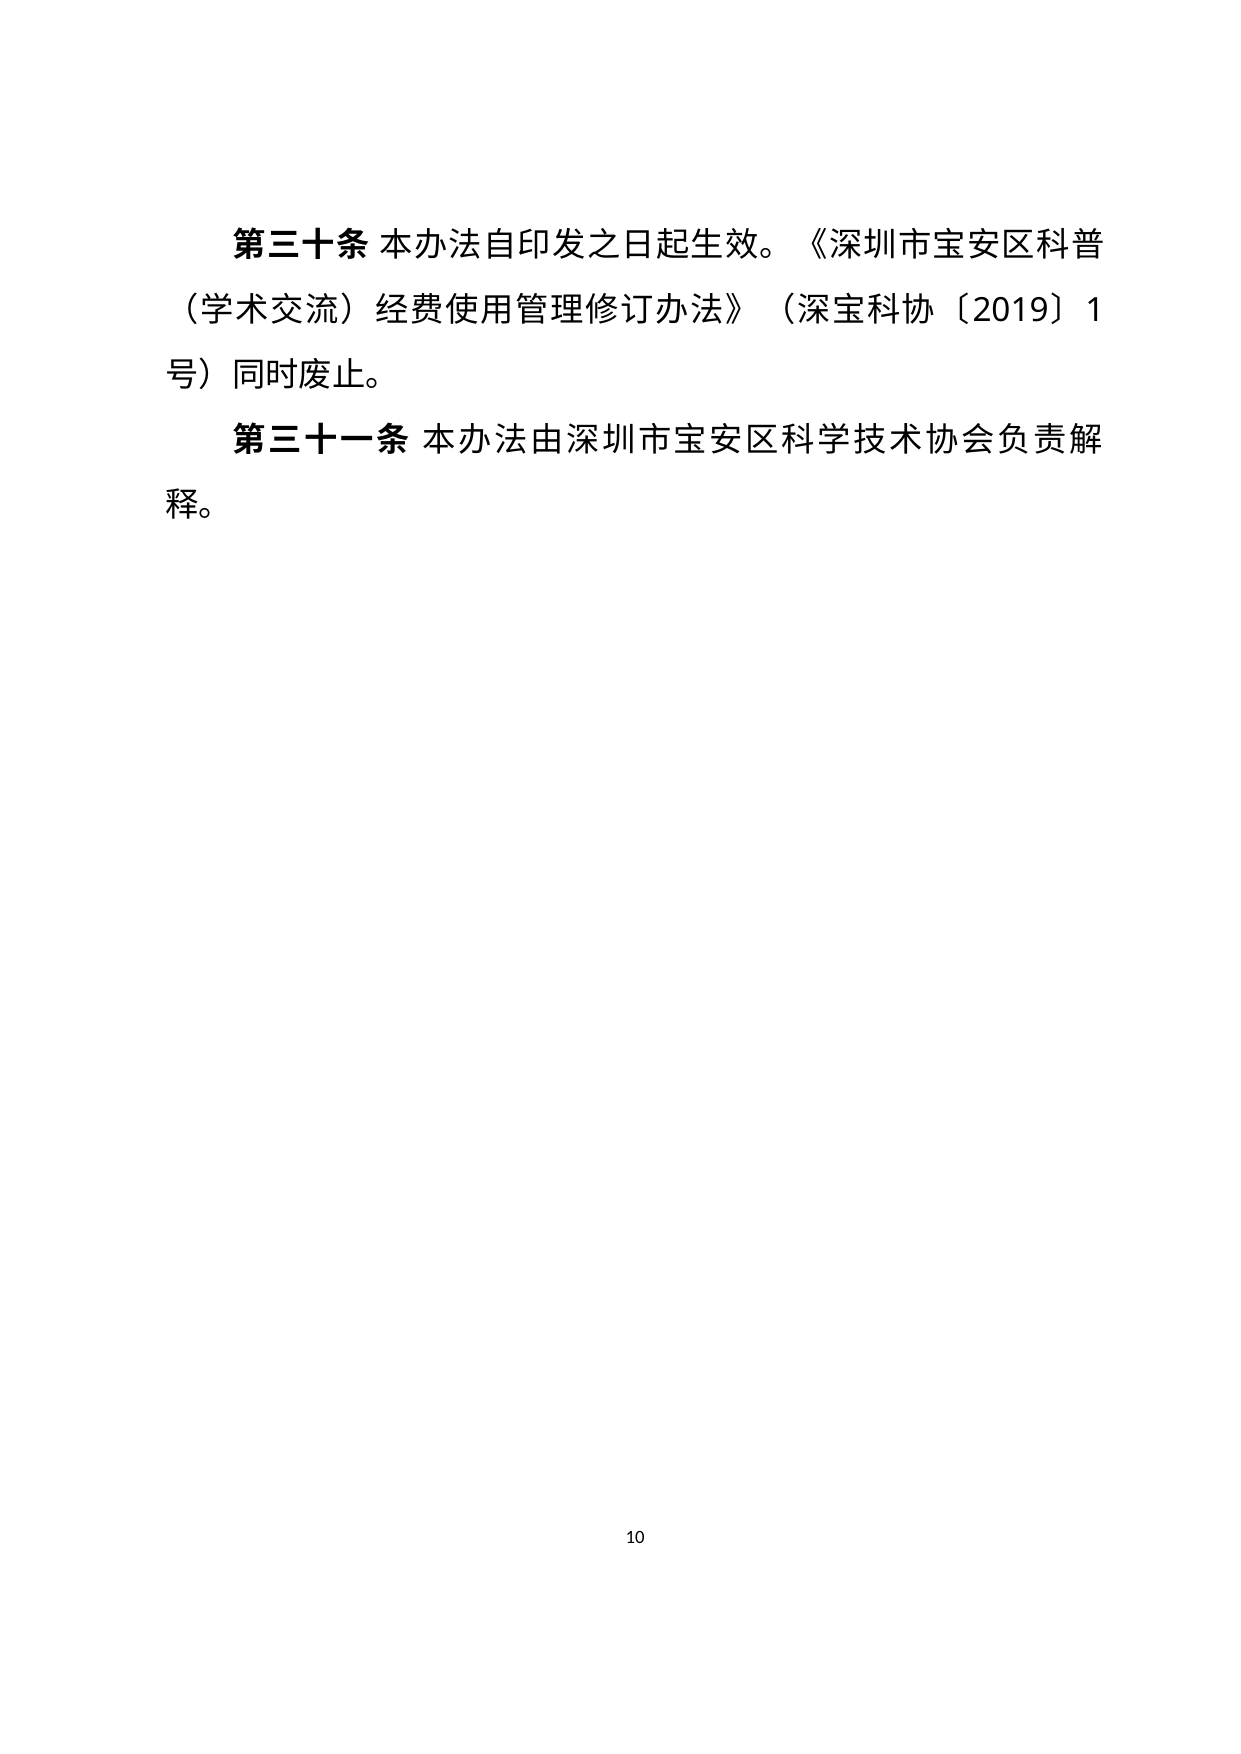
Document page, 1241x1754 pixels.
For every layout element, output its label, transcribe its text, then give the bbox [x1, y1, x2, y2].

text 第三十条 本办法自印发之日起生效。《深圳市宝安区科普（学术交流）经费使用管理修订办法》（深宝科协〔2019〕1号）同时废止。 [165, 210, 1104, 405]
text 第三十一条 本办法由深圳市宝安区科学技术协会负责解释。 [165, 405, 1104, 535]
